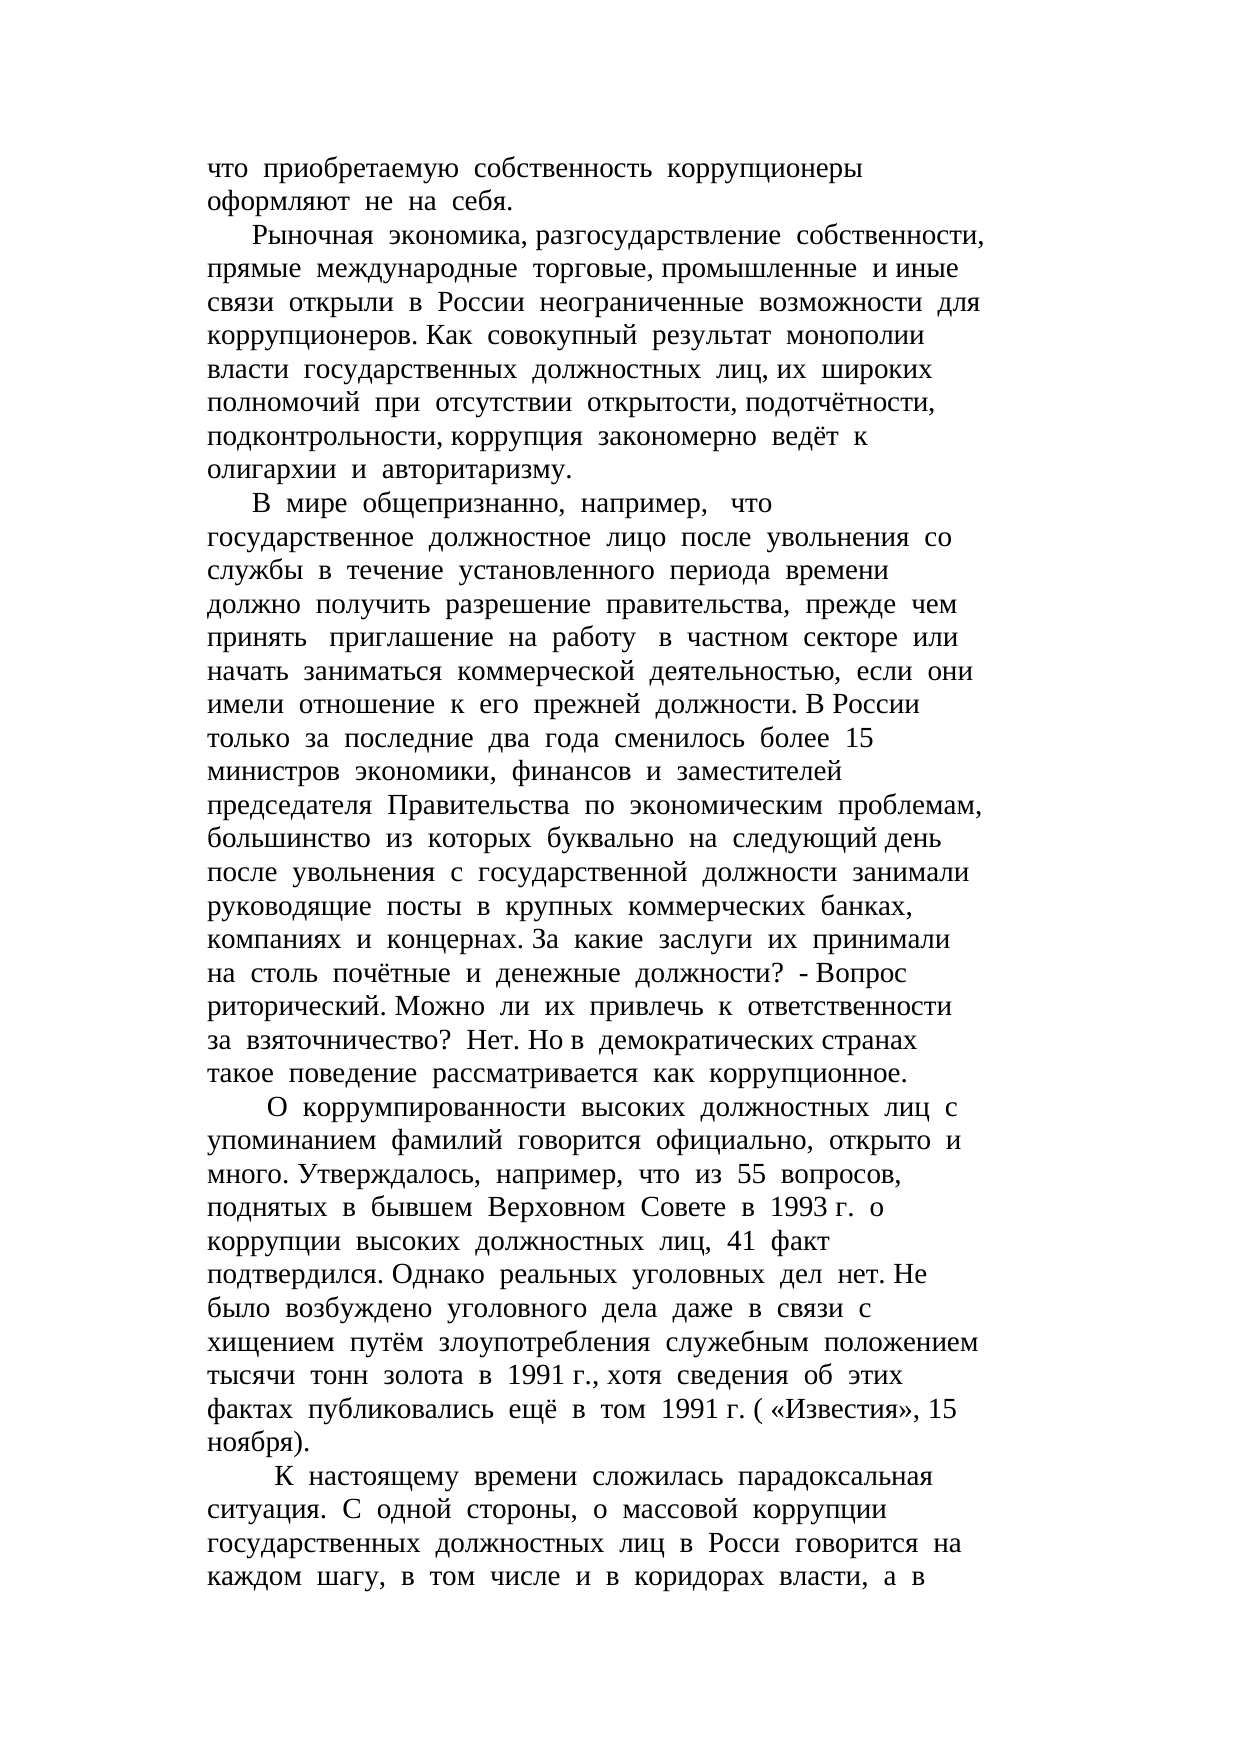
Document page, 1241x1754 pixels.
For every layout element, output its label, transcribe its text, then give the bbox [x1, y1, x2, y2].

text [207, 150, 986, 217]
text Рыночная экономика, разгосударствление собственности, прямые международные торговые, промышленные и иные связи открыли в России неограниченные возможности для коррупционеров. Как совокупный результат монополии власти государственных должностных лиц, их широких полномочий при отсутствии открытости, подотчётности, подконтрольности, коррупция закономерно ведёт к олигархии и авторитаризму. [207, 217, 986, 485]
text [207, 1458, 986, 1592]
text О коррумпированности высоких должностных лиц с упоминанием фамилий говорится официально, открыто и много. Утверждалось, например, что из 55 вопросов, поднятых в бывшем Верховном Совете в 1993 г. о коррупции высоких должностных лиц, 41 факт подтвердился. Однако реальных уголовных дел нет. Не было возбуждено уголовного дела даже в связи с хищением путём злоупотребления служебным положением тысячи тонн золота в 1991 г., хотя сведения об этих фактах публиковались ещё в том 1991 г. ( «Известия», 15 ноября). [207, 1089, 986, 1458]
text В мире общепризнанно, например, что государственное должностное лицо после увольнения со службы в течение установленного периода времени должно получить разрешение правительства, прежде чем принять приглашение на работу в частном секторе или начать заниматься коммерческой деятельностью, если они имели отношение к его прежней должности. В России только за последние два года сменилось более 15 министров экономики, финансов и заместителей председателя Правительства по экономическим проблемам, большинство из которых буквально на следующий день после увольнения с государственной должности занимали руководящие посты в крупных коммерческих банках, компаниях и концернах. За какие заслуги их принимали на столь почётные и денежные должности? - Вопрос риторический. Можно ли их привлечь к ответственности за взяточничество? Нет. Но в демократических странах такое поведение рассматривается как коррупционное. [207, 485, 986, 1089]
